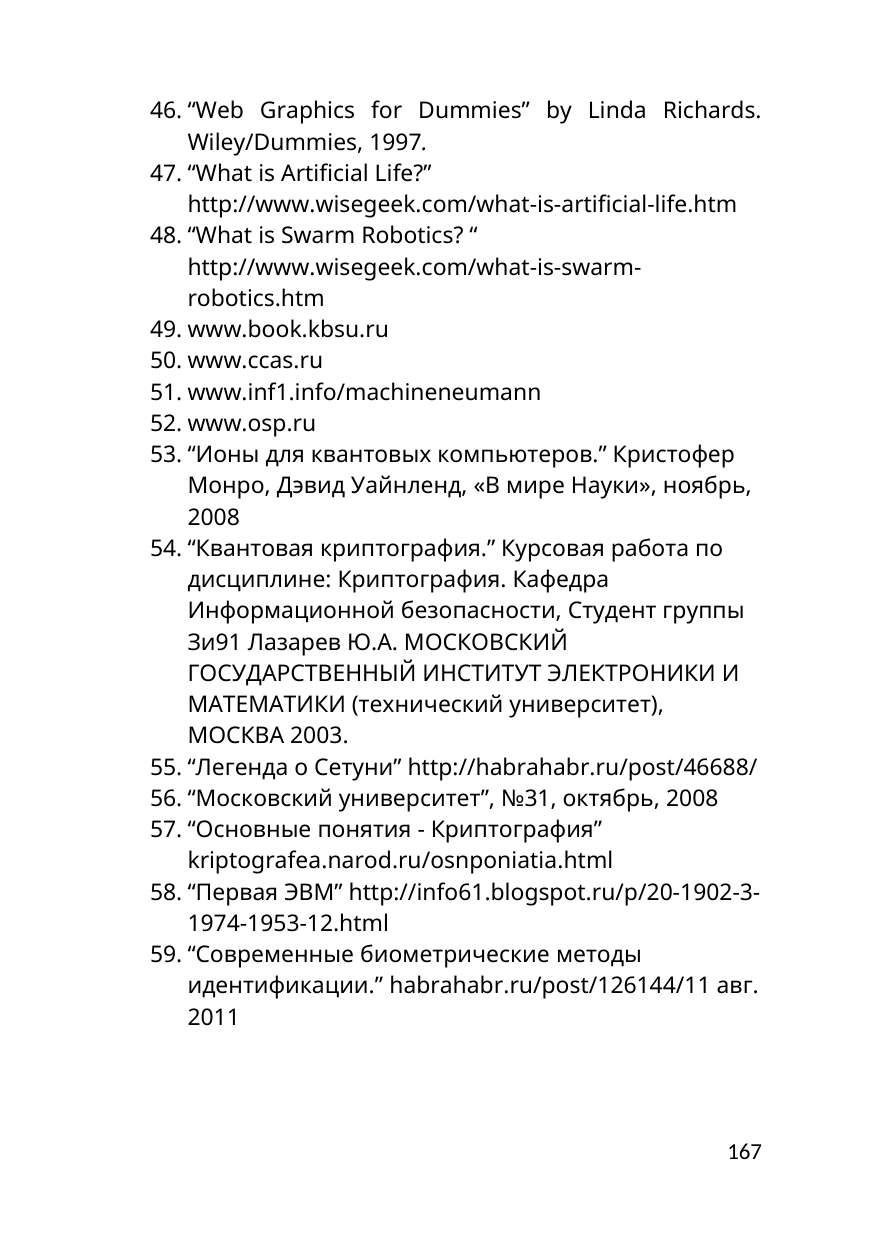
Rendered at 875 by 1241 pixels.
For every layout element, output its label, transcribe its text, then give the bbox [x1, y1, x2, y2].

list “Ионы для квантовых компьютеров.” Кристофер Монро, Дэвид Уайнленд, «В мире Науки», ноябрь, 2008 [150, 438, 762, 532]
list “What is Artificial Life?” http://www.wisegeek.com/what-is-artificial-life.htm [150, 157, 762, 219]
list “Легенда о Сетуни” http://habrahabr.ru/post/46688/ [150, 751, 762, 782]
list “Современные биометрические методы идентификации.” habrahabr.ru/post/126144/11 авг. 2011 [150, 938, 762, 1032]
list “Основные понятия - Криптография” kriptografea.narod.ru/osnponiatia.html [150, 813, 762, 876]
list www.book.kbsu.ru [150, 313, 762, 344]
list www.osp.ru [150, 407, 762, 438]
list “Первая ЭВМ” http://info61.blogspot.ru/p/20-1902-3-1974-1953-12.html [150, 876, 762, 938]
list “What is Swarm Robotics? “ http://www.wisegeek.com/what-is-swarm-robotics.htm [150, 219, 762, 313]
list “Квантовая криптография.” Курсовая работа по дисциплине: Криптография. Кафедра Информационной безопасности, Студент группы Зи91 Лазарев Ю.А. МОСКОВСКИЙ ГОСУДАРСТВЕННЫЙ ИНСТИТУТ ЭЛЕКТРОНИКИ И МАТЕМАТИКИ (технический университет), МОСКВА 2003. [150, 532, 762, 751]
list www.ccas.ru [150, 344, 762, 376]
list “Московский университет”, №31, октябрь, 2008 [150, 782, 762, 813]
list “Web Graphics for Dummies” by Linda Richards. Wiley/Dummies, 1997. [150, 94, 762, 157]
list www.inf1.info/machineneumann [150, 376, 762, 407]
